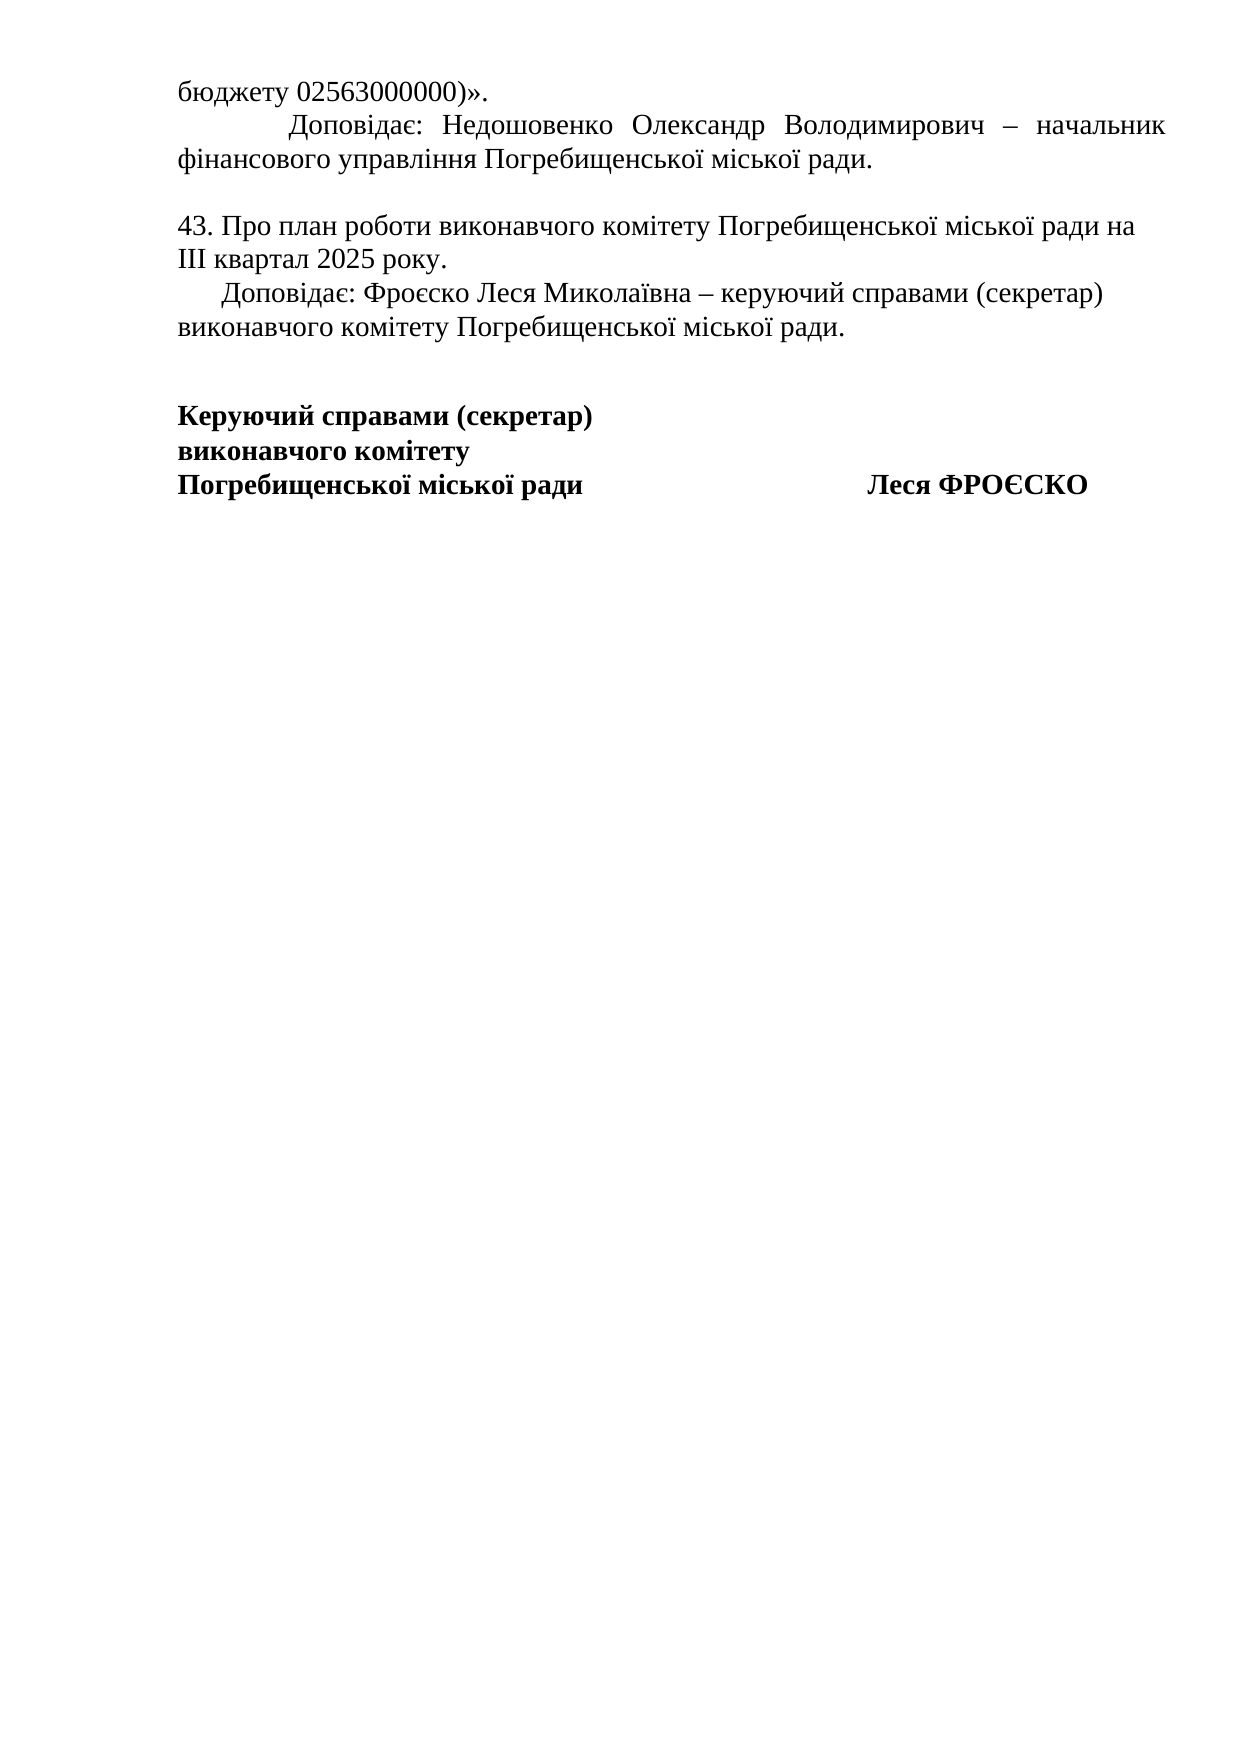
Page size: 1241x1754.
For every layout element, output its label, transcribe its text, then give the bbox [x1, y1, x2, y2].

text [177, 107, 1167, 174]
text виконавчого комітету [177, 431, 1167, 466]
text Доповідає: Фроєско Леся Миколаївна – керуючий справами (секретар) виконавчого комітету Погребищенської міської ради. [177, 275, 1167, 342]
text бюджету 02563000000)». [177, 74, 1167, 107]
text Погребищенської міської ради Леся ФРОЄСКО [177, 466, 1167, 501]
text 43. Про план роботи виконавчого комітету Погребищенської міської ради на ІІІ квартал 2025 року. [177, 208, 1167, 275]
text Керуючий справами (секретар) [177, 397, 1167, 431]
